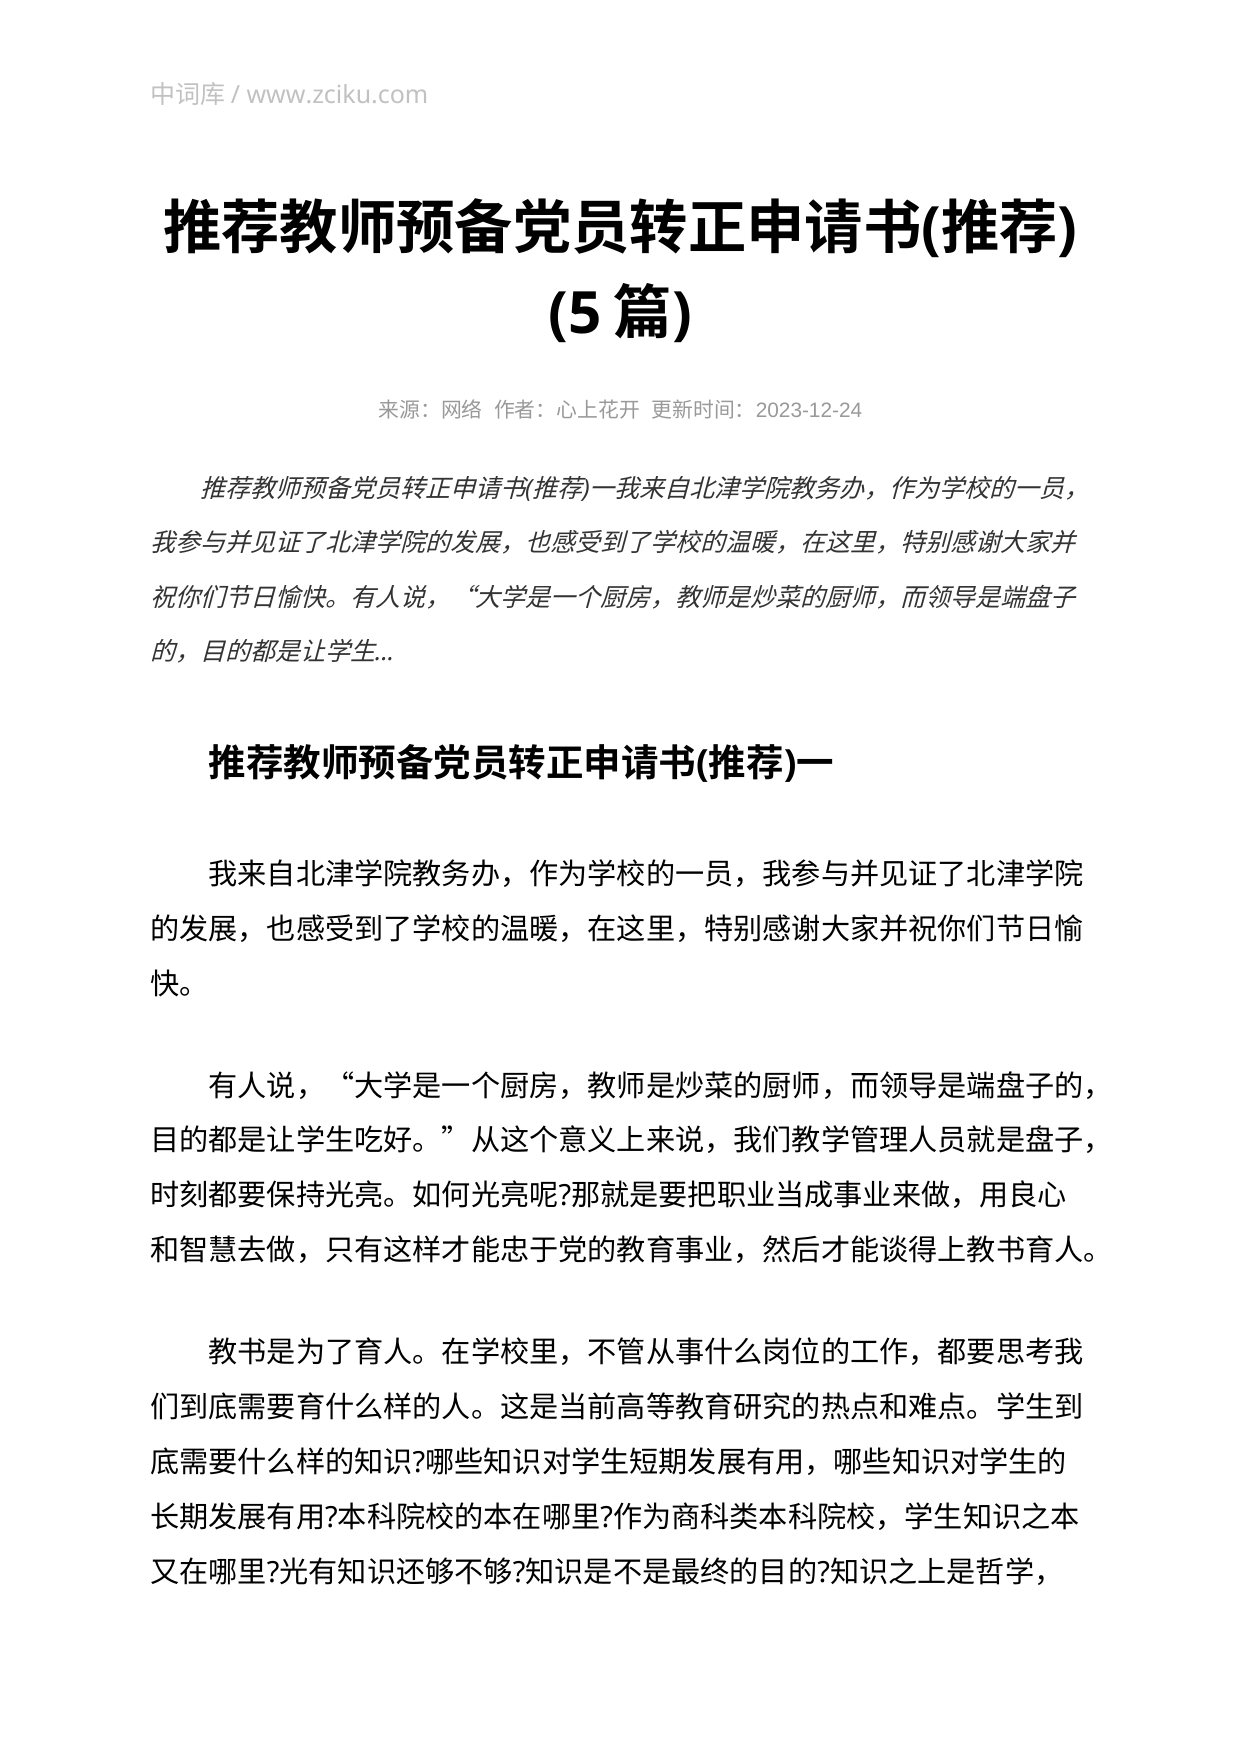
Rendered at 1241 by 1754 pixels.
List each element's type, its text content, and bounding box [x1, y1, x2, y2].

text 我来自北津学院教务办，作为学校的一员，我参与并见证了北津学院的发展，也感受到了学校的温暖，在这里，特别感谢大家并祝你们节日愉快。 [150, 851, 1090, 1003]
text 推荐教师预备党员转正申请书(推荐)一 [150, 733, 1090, 787]
text 推荐教师预备党员转正申请书(推荐)一我来自北津学院教务办，作为学校的一员，我参与并见证了北津学院的发展，也感受到了学校的温暖，在这里，特别感谢大家并祝你们节日愉快。有人说，“大学是一个厨房，教师是炒菜的厨师，而领导是端盘子的，目的都是让学生... [150, 468, 1090, 668]
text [150, 1329, 1090, 1591]
text 有人说，“大学是一个厨房，教师是炒菜的厨师，而领导是端盘子的，目的都是让学生吃好。”从这个意义上来说，我们教学管理人员就是盘子，时刻都要保持光亮。如何光亮呢?那就是要把职业当成事业来做，用良心和智慧去做，只有这样才能忠于党的教育事业，然后才能谈得上教书育人。 [150, 1062, 1090, 1269]
text 来源：网络 作者：心上花开 更新时间：2023-12-24 [150, 398, 1090, 422]
subtitle 推荐教师预备党员转正申请书(推荐)(5篇) [150, 181, 1090, 351]
